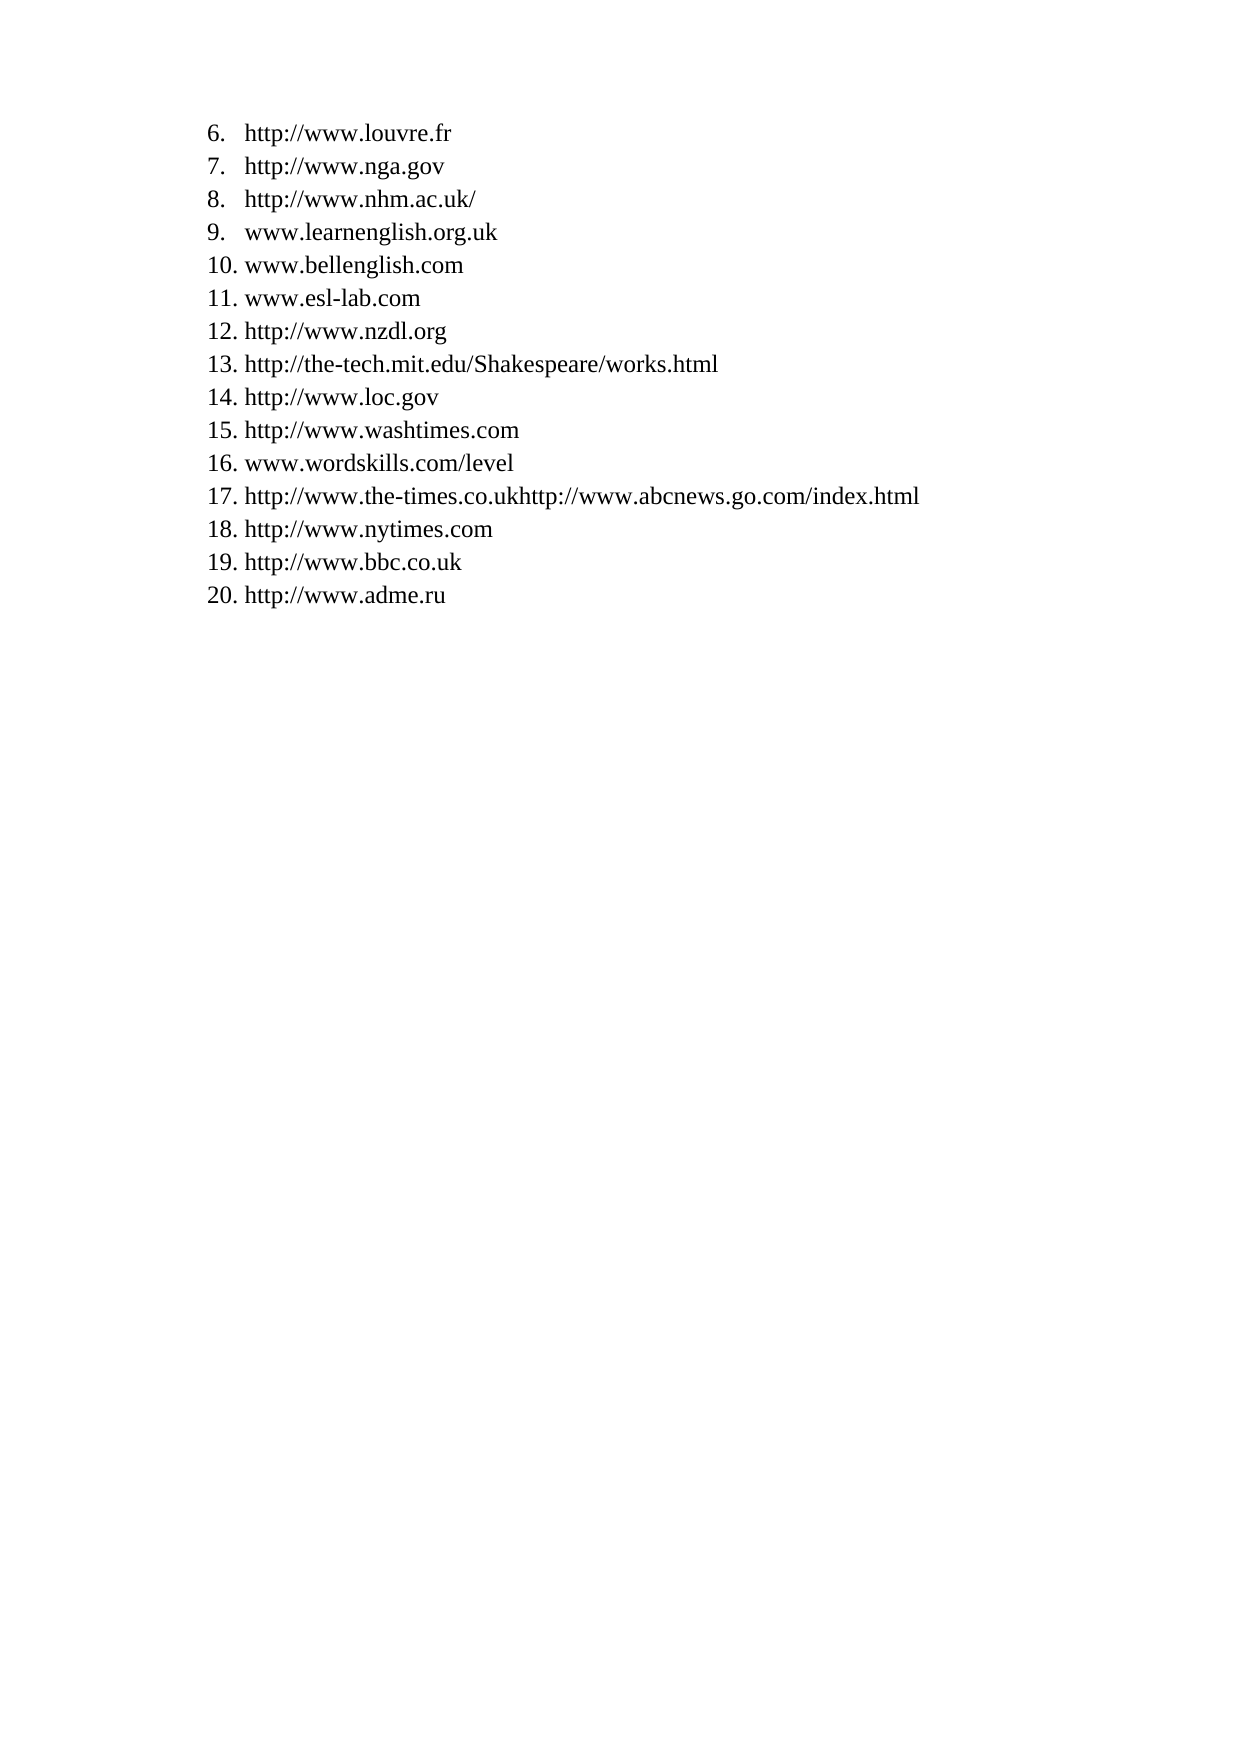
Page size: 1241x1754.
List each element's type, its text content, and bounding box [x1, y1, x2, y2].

list http://www.bbc.co.uk [207, 547, 1152, 576]
list http://www.loc.gov [207, 382, 1152, 411]
list http://www.nytimes.com [207, 514, 1152, 543]
list www.learnenglish.org.uk [207, 217, 1152, 246]
list http://www.nhm.ac.uk/ [207, 184, 1152, 213]
list www.wordskills.com/level [207, 448, 1152, 477]
list http://www.nzdl.org [207, 316, 1152, 345]
list http://www.adme.ru [207, 580, 1152, 609]
list http://www.the-times.co.ukhttp://www.abcnews.go.com/index.html [207, 481, 1152, 510]
list http://www.nga.gov [207, 151, 1152, 180]
list www.bellenglish.com [207, 250, 1152, 279]
list http://the-tech.mit.edu/Shakespeare/works.html [207, 349, 1152, 378]
list http://www.louvre.fr [207, 118, 1152, 147]
list www.esl-lab.com [207, 283, 1152, 312]
list http://www.washtimes.com [207, 415, 1152, 444]
